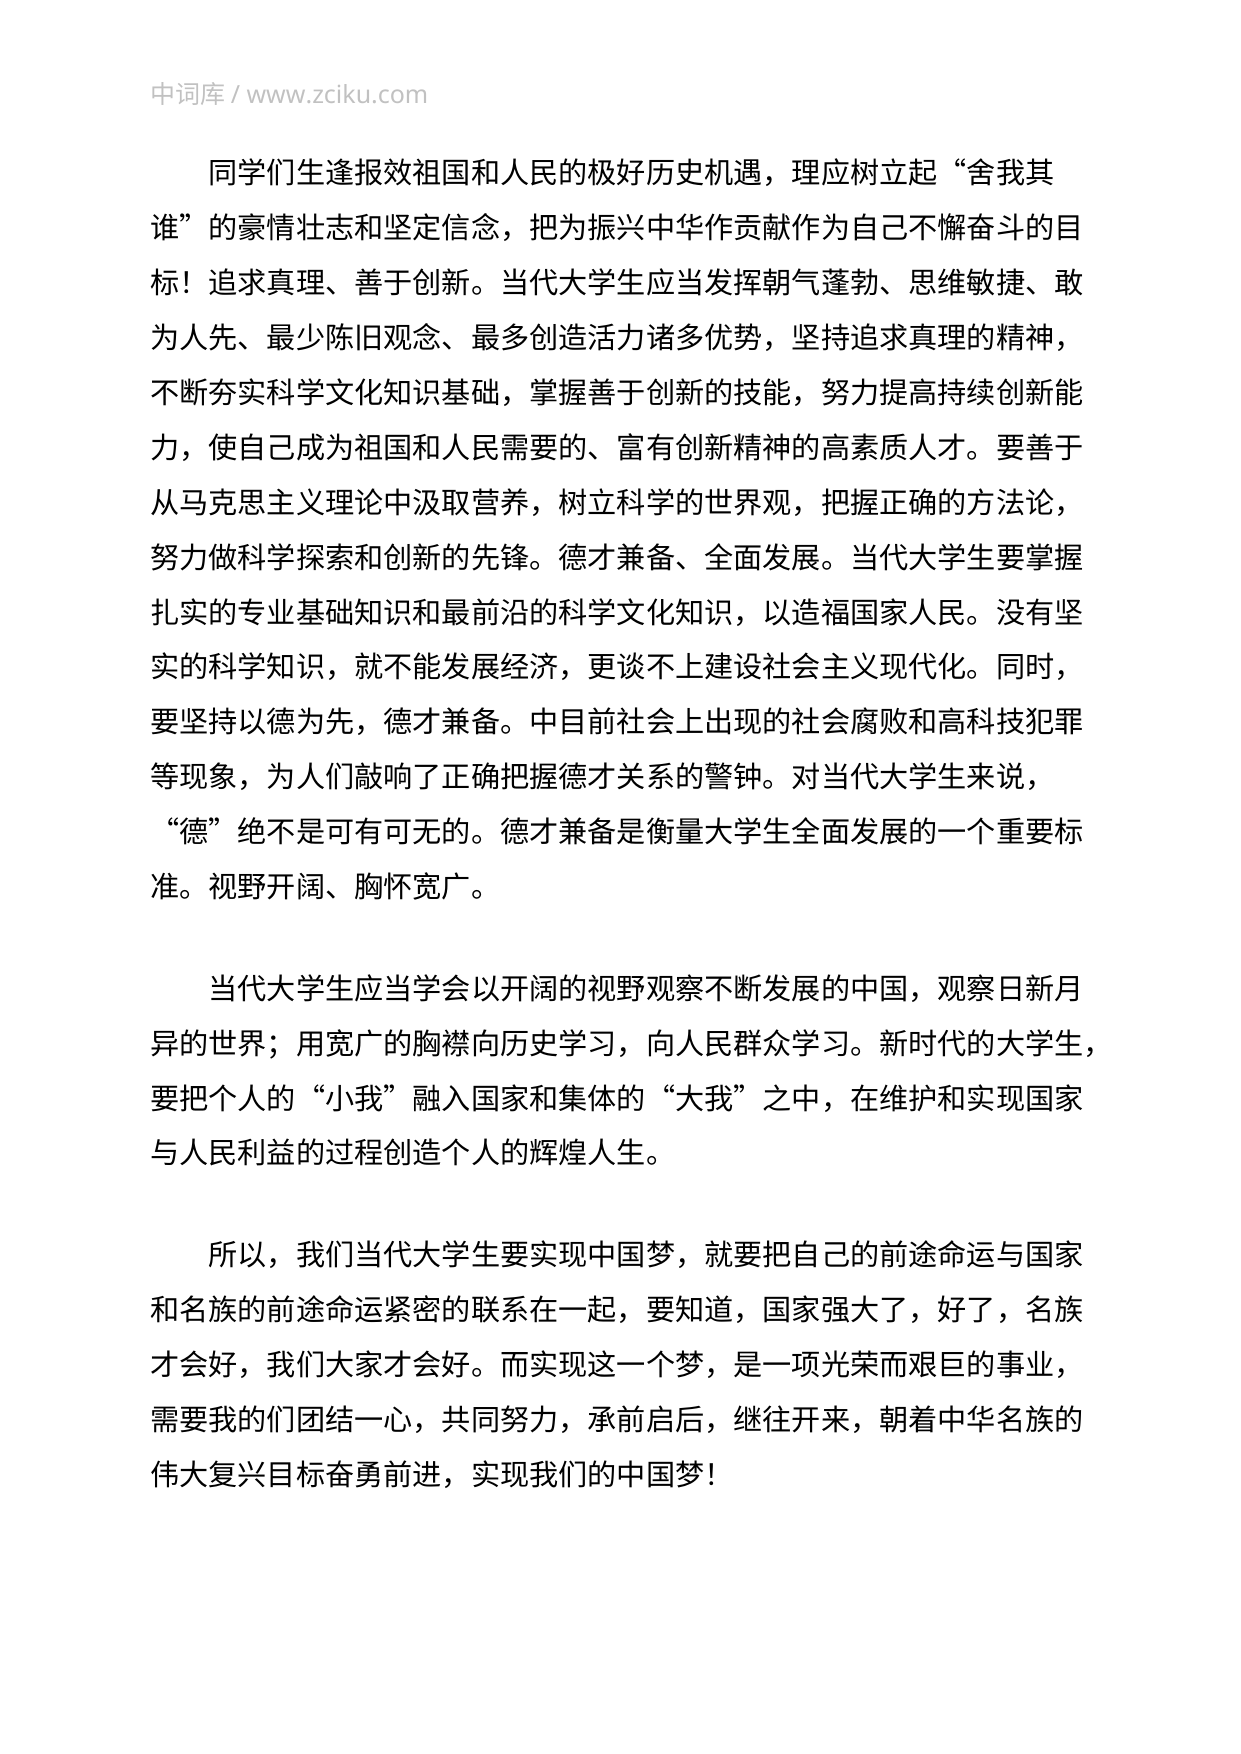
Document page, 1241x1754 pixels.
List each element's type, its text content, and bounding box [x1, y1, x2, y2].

text 当代大学生应当学会以开阔的视野观察不断发展的中国，观察日新月异的世界；用宽广的胸襟向历史学习，向人民群众学习。新时代的大学生，要把个人的“小我”融入国家和集体的“大我”之中，在维护和实现国家与人民利益的过程创造个人的辉煌人生。 [150, 965, 1090, 1172]
text 所以，我们当代大学生要实现中国梦，就要把自己的前途命运与国家和名族的前途命运紧密的联系在一起，要知道，国家强大了，好了，名族才会好，我们大家才会好。而实现这一个梦，是一项光荣而艰巨的事业，需要我的们团结一心，共同努力，承前启后，继往开来，朝着中华名族的伟大复兴目标奋勇前进，实现我们的中国梦！ [150, 1232, 1090, 1494]
text 同学们生逢报效祖国和人民的极好历史机遇，理应树立起“舍我其谁”的豪情壮志和坚定信念，把为振兴中华作贡献作为自己不懈奋斗的目标！追求真理、善于创新。当代大学生应当发挥朝气蓬勃、思维敏捷、敢为人先、最少陈旧观念、最多创造活力诸多优势，坚持追求真理的精神，不断夯实科学文化知识基础，掌握善于创新的技能，努力提高持续创新能力，使自己成为祖国和人民需要的、富有创新精神的高素质人才。要善于从马克思主义理论中汲取营养，树立科学的世界观，把握正确的方法论，努力做科学探索和创新的先锋。德才兼备、全面发展。当代大学生要掌握扎实的专业基础知识和最前沿的科学文化知识，以造福国家人民。没有坚实的科学知识，就不能发展经济，更谈不上建设社会主义现代化。同时，要坚持以德为先，德才兼备。中目前社会上出现的社会腐败和高科技犯罪等现象，为人们敲响了正确把握德才关系的警钟。对当代大学生来说，“德”绝不是可有可无的。德才兼备是衡量大学生全面发展的一个重要标准。视野开阔、胸怀宽广。 [150, 150, 1090, 906]
